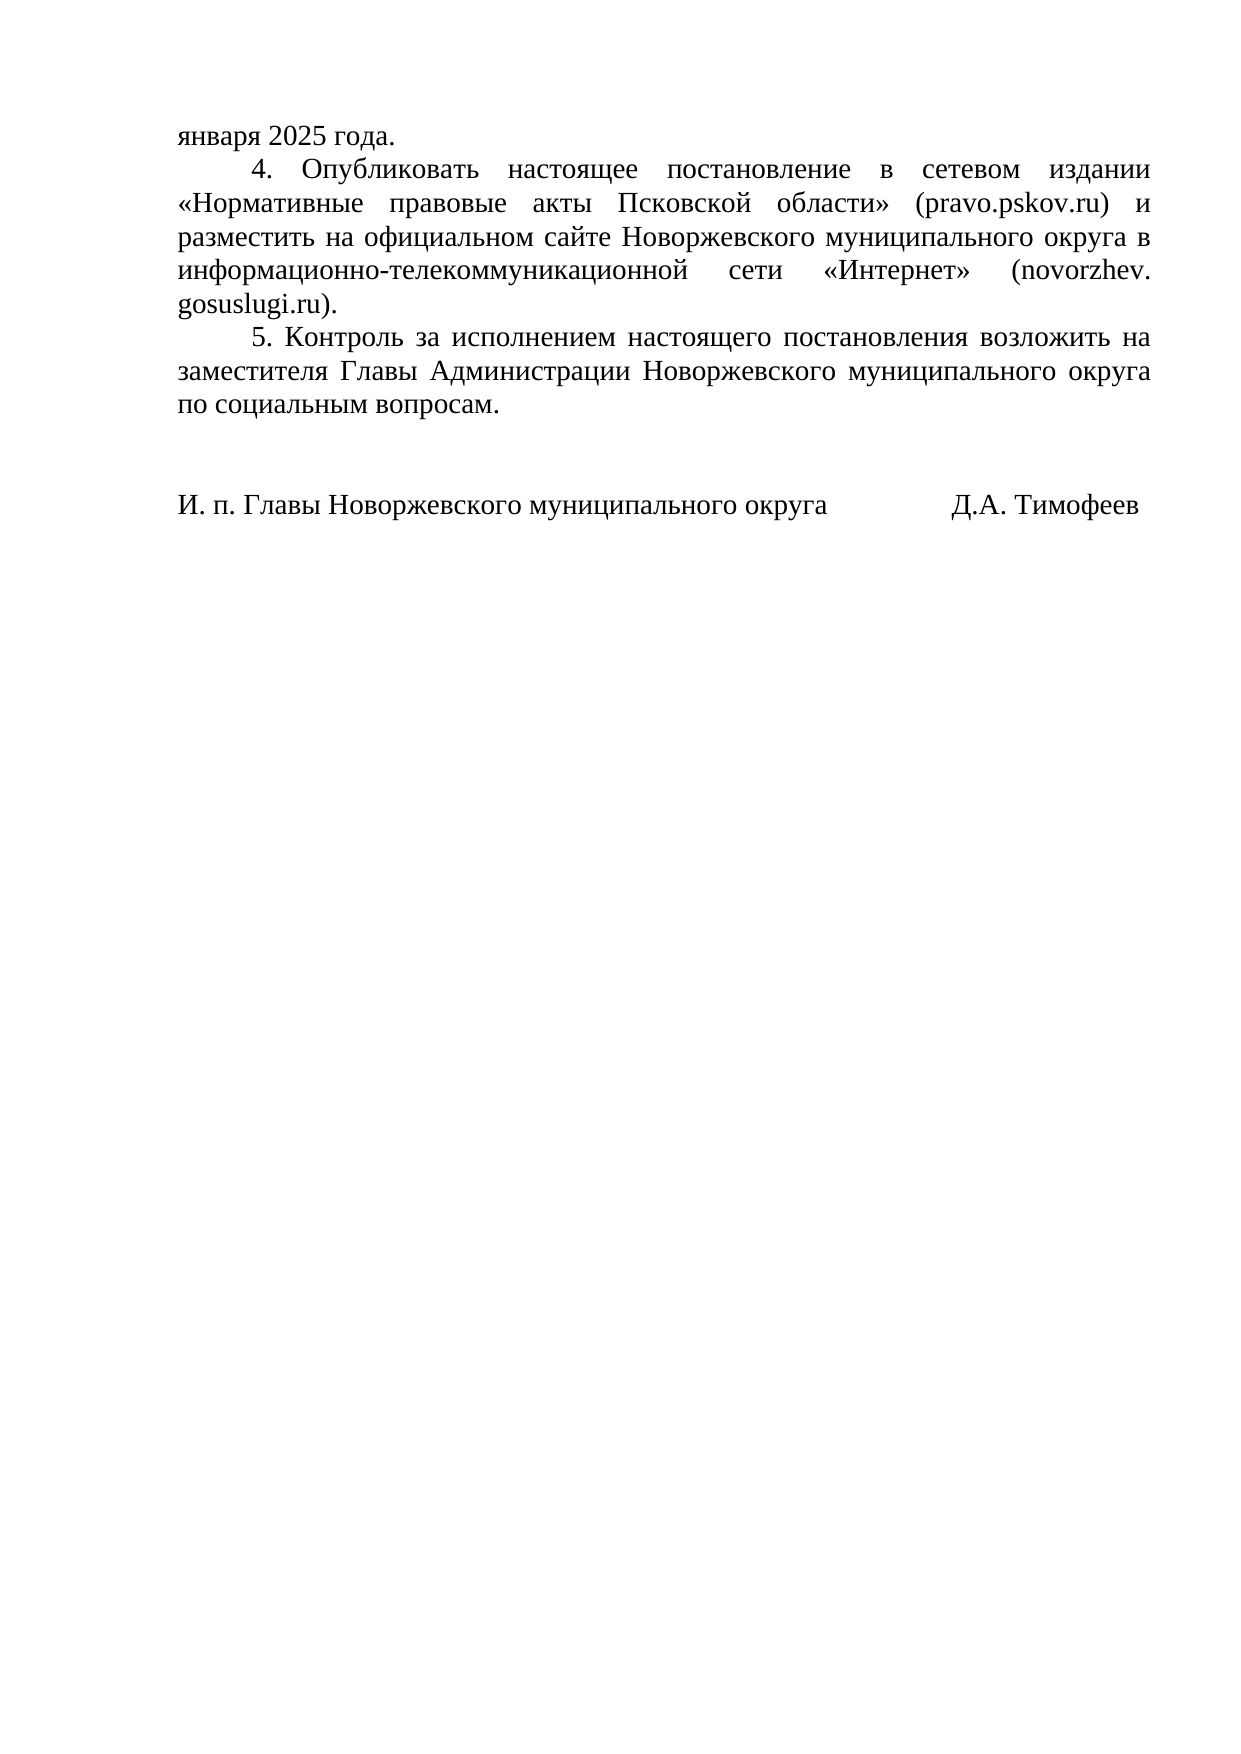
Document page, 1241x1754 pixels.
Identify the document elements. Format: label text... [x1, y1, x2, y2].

text 5. Контроль за исполнением настоящего постановления возложить на заместителя Главы Администрации Новоржевского муниципального округа по социальным вопросам. [177, 319, 1152, 420]
text И. п. Главы Новоржевского муниципального округа Д.А. Тимофеев [177, 487, 1152, 521]
text 4. Опубликовать настоящее постановление в сетевом издании «Нормативные правовые акты Псковской области» (pravo.pskov.ru) и разместить на официальном сайте Новоржевского муниципального округа в информационно-телекоммуникационной сети «Интернет» (novorzhev. gosuslugi.ru). [177, 152, 1152, 319]
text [177, 118, 1152, 152]
